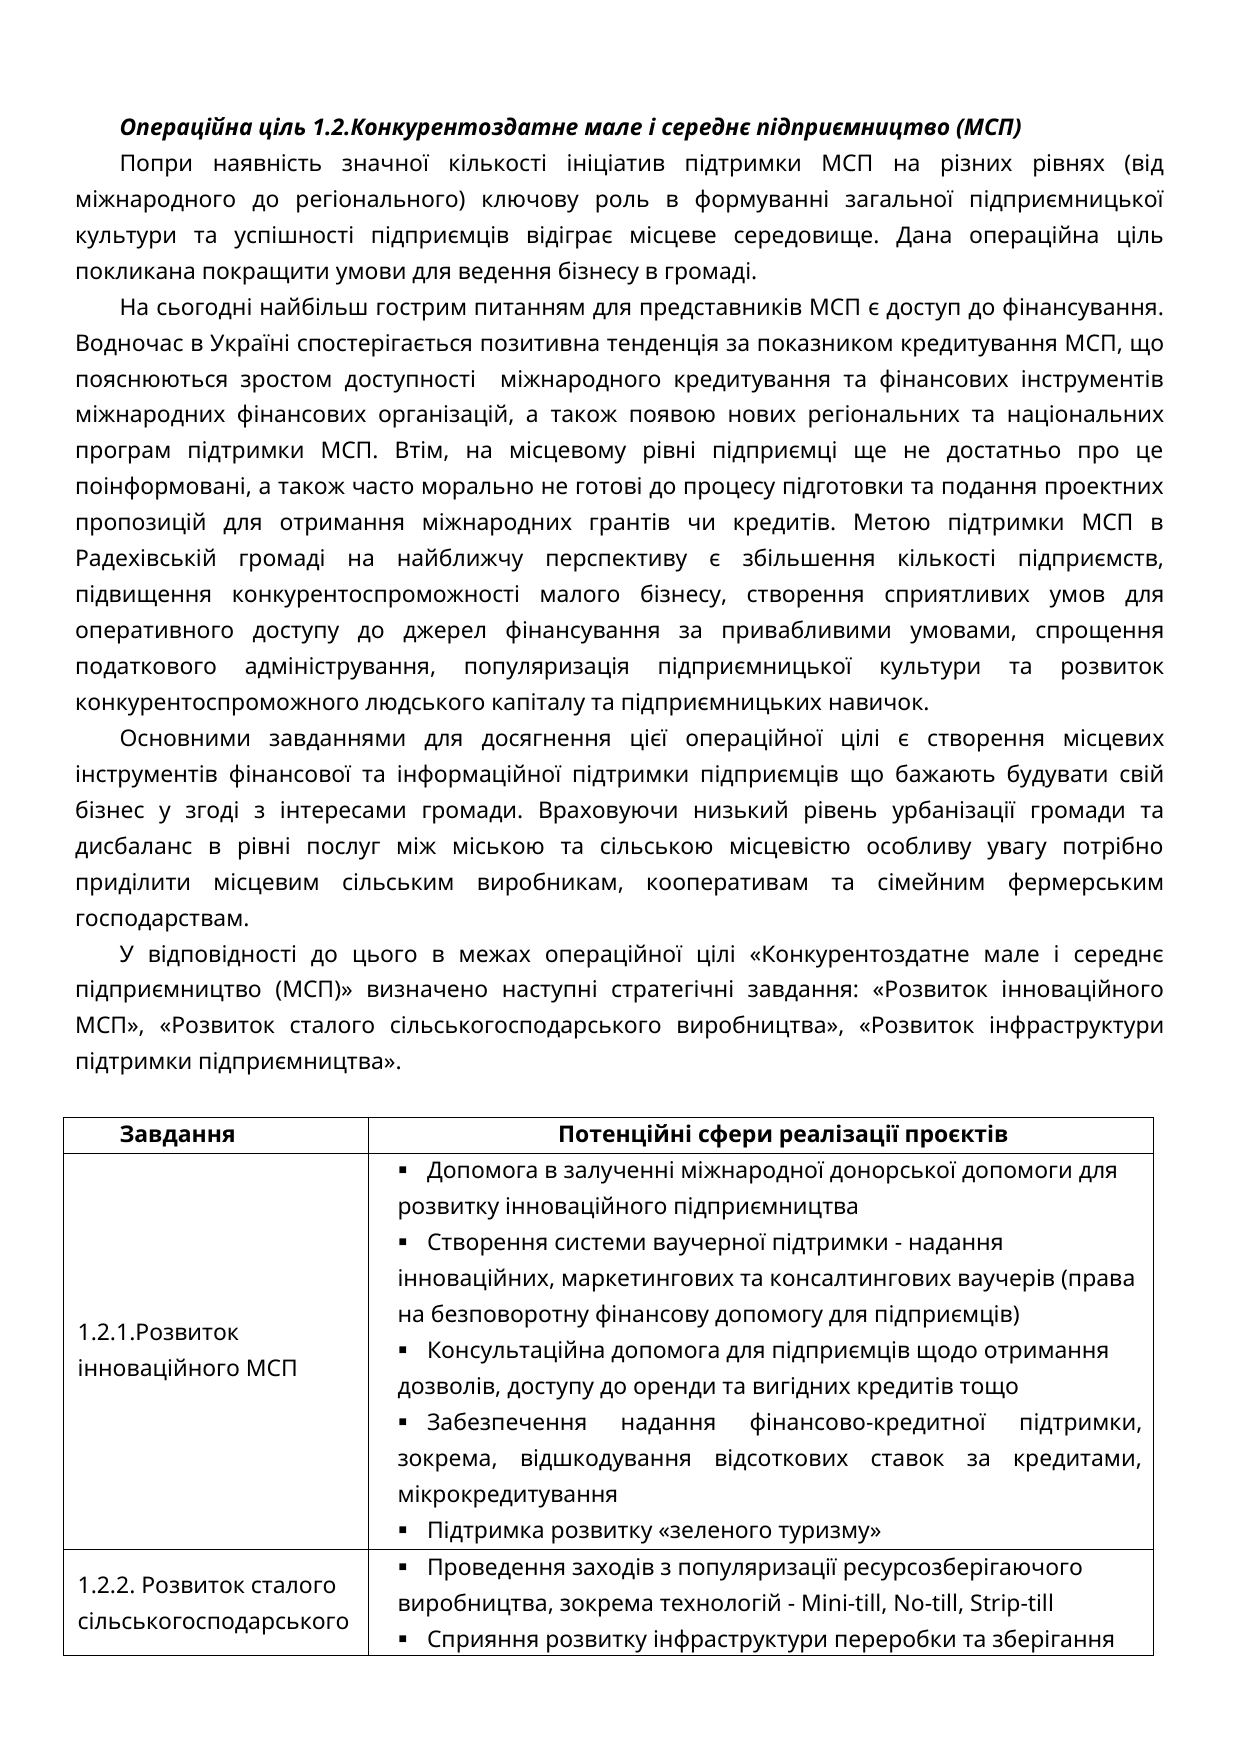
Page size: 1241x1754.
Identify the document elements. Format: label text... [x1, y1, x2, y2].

text На сьогодні найбільш гострим питанням для представників МСП є доступ до фінансування. Водночас в Україні спостерігається позитивна тенденція за показником кредитування МСП, що пояснюються зростом доступності міжнародного кредитування та фінансових інструментів міжнародних фінансових організацій, а також появою нових регіональних та національних програм підтримки МСП. Втім, на місцевому рівні підприємці ще не достатньо про це поінформовані, а також часто морально не готові до процесу підготовки та подання проектних пропозицій для отримання міжнародних грантів чи кредитів. Метою підтримки МСП в Радехівській громаді на найближчу перспективу є збільшення кількості підприємств, підвищення конкурентоспроможності малого бізнесу, створення сприятливих умов для оперативного доступу до джерел фінансування за привабливими умовами, спрощення податкового адміністрування, популяризація підприємницької культури та розвиток конкурентоспроможного людського капіталу та підприємницьких навичок. [75, 291, 1165, 717]
table_header Завдання [64, 1118, 368, 1153]
table_cell 1.2.1.Розвиток інноваційного МСП [64, 1154, 368, 1549]
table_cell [369, 1550, 1153, 1655]
text Попри наявність значної кількості ініціатив підтримки МСП на різних рівнях (від міжнародного до регіонального) ключову роль в формуванні загальної підприємницької культури та успішності підприємців відіграє місцеве середовище. Дана операційна ціль покликана покращити умови для ведення бізнесу в громаді. [75, 147, 1165, 286]
text У відповідності до цього в межах операційної цілі «Конкурентоздатне мале і середнє підприємництво (МСП)» визначено наступні стратегічні завдання: «Розвиток інноваційного МСП», «Розвиток сталого сільськогосподарського виробництва», «Розвиток інфраструктури підтримки підприємництва». [75, 937, 1165, 1077]
table_header Потенційні сфери реалізації проєктів [369, 1118, 1153, 1153]
text Операційна ціль 1.2.Конкурентоздатне мале і середнє підприємництво (МСП) [75, 111, 1165, 142]
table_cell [64, 1550, 368, 1655]
text Основними завданнями для досягнення цієї операційної цілі є створення місцевих інструментів фінансової та інформаційної підтримки підприємців що бажають будувати свій бізнес у згоді з інтересами громади. Враховуючи низький рівень урбанізації громади та дисбаланс в рівні послуг між міською та сільською місцевістю особливу увагу потрібно приділити місцевим сільським виробникам, кооперативам та сімейним фермерським господарствам. [75, 722, 1165, 933]
table_cell Допомога в залученні міжнародної донорської допомоги для розвитку інноваційного підприємництва Створення системи ваучерної підтримки - надання інноваційних, маркетингових та консалтингових ваучерів (права на безповоротну фінансову допомогу для підприємців) Консультаційна допомога для підприємців щодо отримання дозволів, доступу до оренди та вигідних кредитів тощо Забезпечення надання фінансово-кредитної підтримки, зокрема, відшкодування відсоткових ставок за кредитами, мікрокредитування Підтримка розвитку «зеленого туризму» [369, 1154, 1153, 1549]
